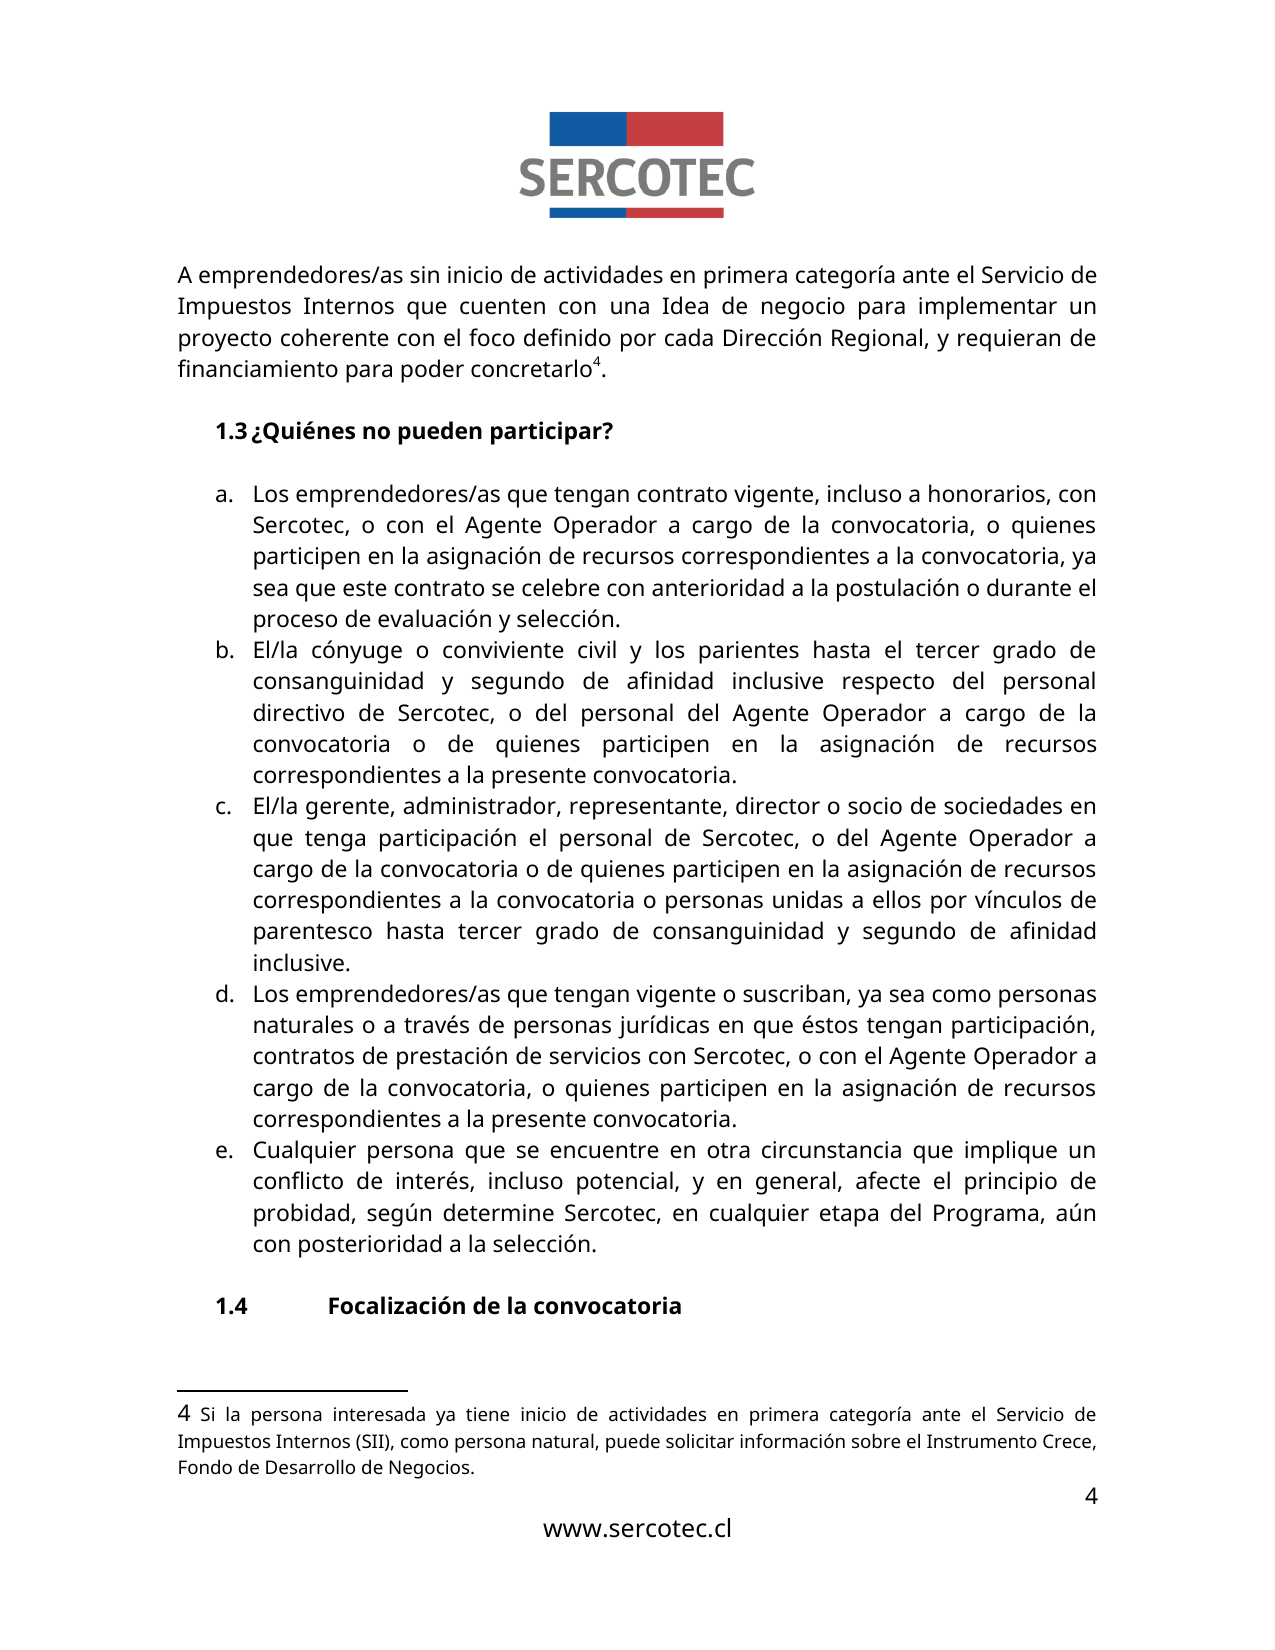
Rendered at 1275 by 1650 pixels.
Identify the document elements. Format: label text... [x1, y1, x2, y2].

text 1.4 Focalización de la convocatoria [215, 1290, 1098, 1321]
picture [509, 105, 766, 228]
list El/la gerente, administrador, representante, director o socio de sociedades en que tenga participación el personal de Sercotec, o del Agente Operador a cargo de la convocatoria o de quienes participen en la asignación de recursos correspondientes a la convocatoria o personas unidas a ellos por vínculos de parentesco hasta tercer grado de consanguinidad y segundo de afinidad inclusive. [215, 790, 1098, 978]
list El/la cónyuge o conviviente civil y los parientes hasta el tercer grado de consanguinidad y segundo de afinidad inclusive respecto del personal directivo de Sercotec, o del personal del Agente Operador a cargo de la convocatoria o de quienes participen en la asignación de recursos correspondientes a la presente convocatoria. [215, 634, 1098, 790]
list Los emprendedores/as que tengan vigente o suscriban, ya sea como personas naturales o a través de personas jurídicas en que éstos tengan participación, contratos de prestación de servicios con Sercotec, o con el Agente Operador a cargo de la convocatoria, o quienes participen en la asignación de recursos correspondientes a la presente convocatoria. [215, 978, 1098, 1134]
list Cualquier persona que se encuentre en otra circunstancia que implique un conflicto de interés, incluso potencial, y en general, afecte el principio de probidad, según determine Sercotec, en cualquier etapa del Programa, aún con posterioridad a la selección. [215, 1134, 1098, 1259]
list Los emprendedores/as que tengan contrato vigente, incluso a honorarios, con Sercotec, o con el Agente Operador a cargo de la convocatoria, o quienes participen en la asignación de recursos correspondientes a la convocatoria, ya sea que este contrato se celebre con anterioridad a la postulación o durante el proceso de evaluación y selección. [215, 478, 1098, 634]
text A emprendedores/as sin inicio de actividades en primera categoría ante el Servicio de Impuestos Internos que cuenten con una Idea de negocio para implementar un proyecto coherente con el foco definido por cada Dirección Regional, y requieran de financiamiento para poder concretarlo. [177, 259, 1098, 384]
text 1.3 ¿Quiénes no pueden participar? [215, 415, 1098, 446]
